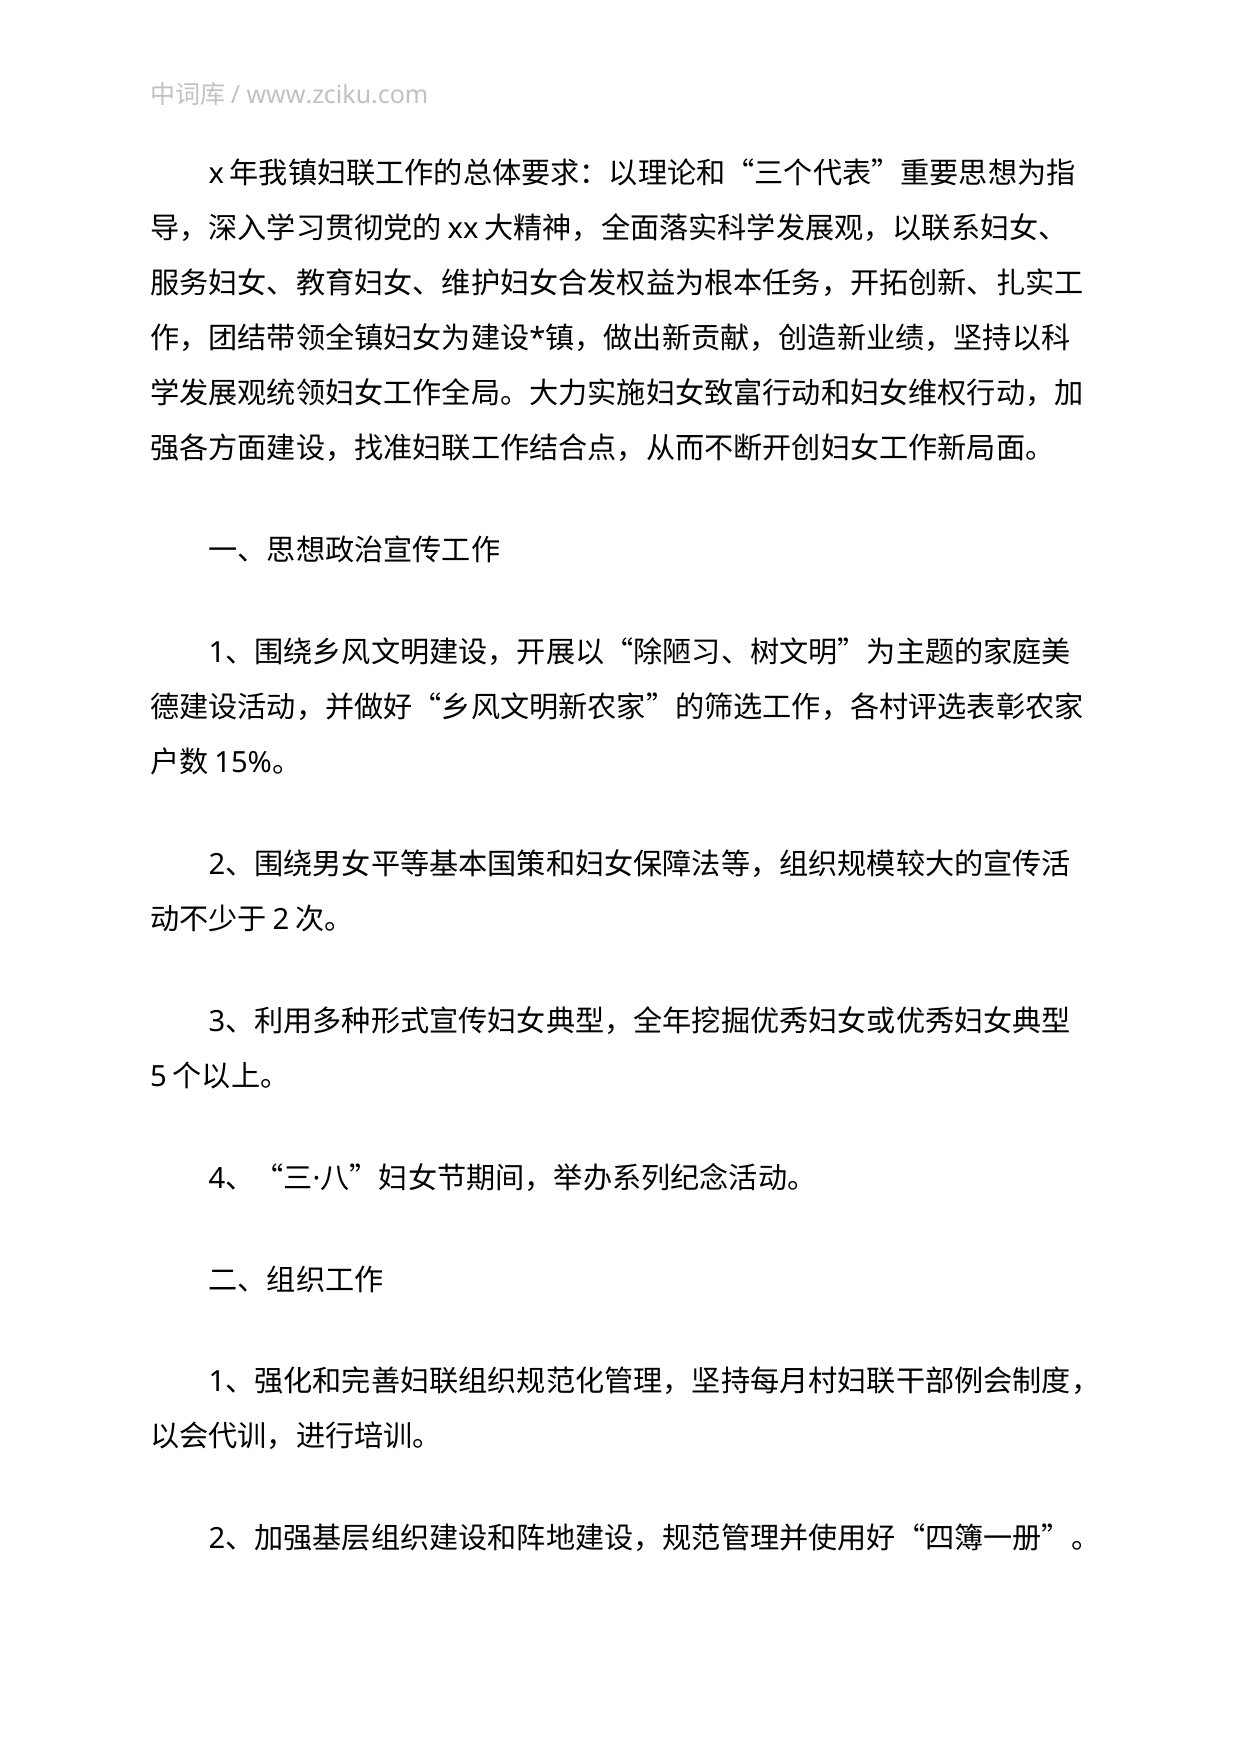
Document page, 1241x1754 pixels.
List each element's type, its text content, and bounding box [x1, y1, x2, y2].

text 2、围绕男女平等基本国策和妇女保障法等，组织规模较大的宣传活动不少于2次。 [150, 840, 1090, 938]
text 1、强化和完善妇联组织规范化管理，坚持每月村妇联干部例会制度，以会代训，进行培训。 [150, 1358, 1090, 1455]
text 2、加强基层组织建设和阵地建设，规范管理并使用好“四簿一册”。 [150, 1515, 1090, 1557]
text 1、围绕乡风文明建设，开展以“除陋习、树文明”为主题的家庭美德建设活动，并做好“乡风文明新农家”的筛选工作，各村评选表彰农家户数15%。 [150, 628, 1090, 781]
text 二、组织工作 [150, 1256, 1090, 1298]
text 4、“三·八”妇女节期间，举办系列纪念活动。 [150, 1154, 1090, 1197]
text x年我镇妇联工作的总体要求：以理论和“三个代表”重要思想为指导，深入学习贯彻党的xx大精神，全面落实科学发展观，以联系妇女、服务妇女、教育妇女、维护妇女合发权益为根本任务，开拓创新、扎实工作，团结带领全镇妇女为建设*镇，做出新贡献，创造新业绩，坚持以科学发展观统领妇女工作全局。大力实施妇女致富行动和妇女维权行动，加强各方面建设，找准妇联工作结合点，从而不断开创妇女工作新局面。 [150, 150, 1090, 467]
text 3、利用多种形式宣传妇女典型，全年挖掘优秀妇女或优秀妇女典型5个以上。 [150, 997, 1090, 1094]
text 一、思想政治宣传工作 [150, 527, 1090, 569]
